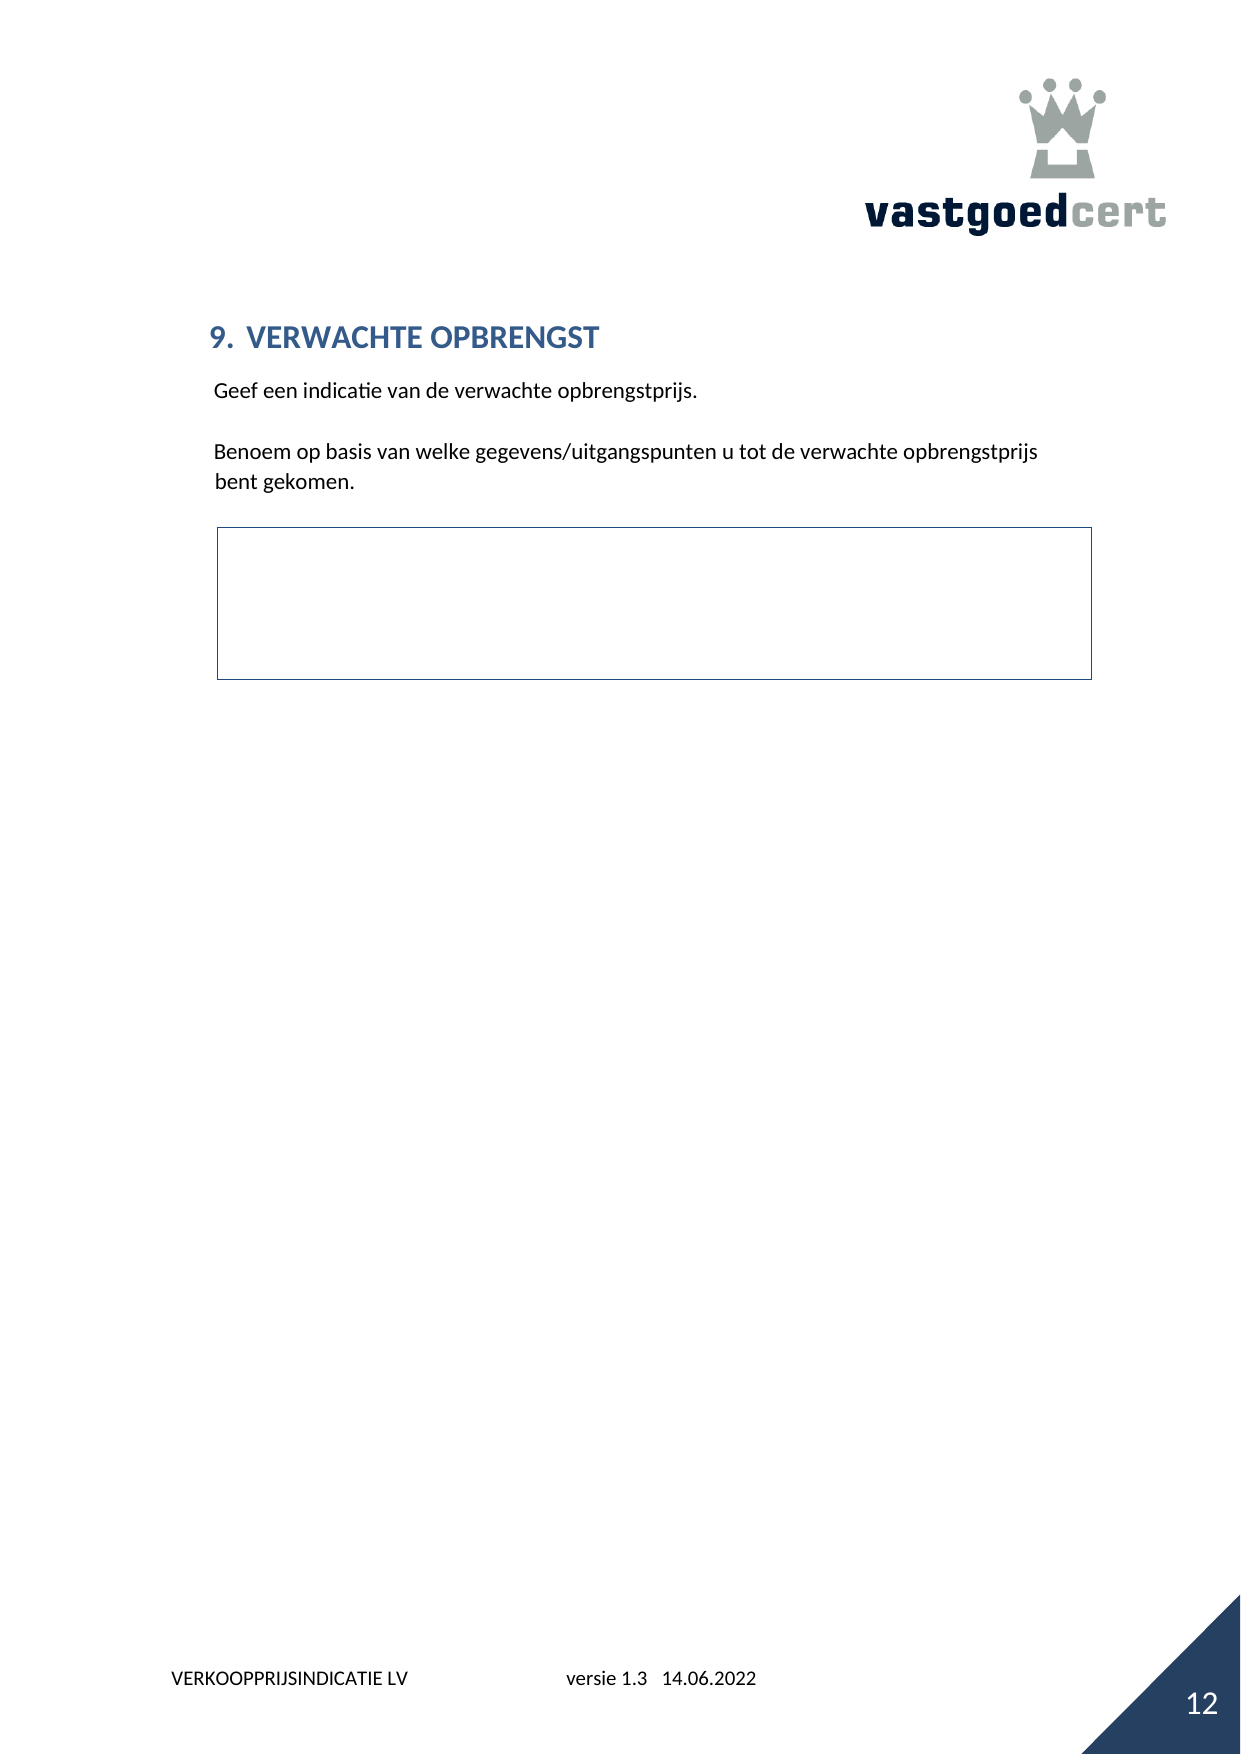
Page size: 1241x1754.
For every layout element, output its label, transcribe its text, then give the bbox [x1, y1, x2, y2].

text Geef een indicatie van de verwachte opbrengstprijs. [213, 376, 1043, 404]
text Benoem op basis van welke gegevens/uitgangspunten u tot de verwachte opbrengstprijs bent gekomen. [213, 437, 1043, 495]
table_header [218, 528, 1091, 679]
subtitle Verwachte opbrengst [209, 316, 1093, 357]
picture [844, 54, 1195, 270]
